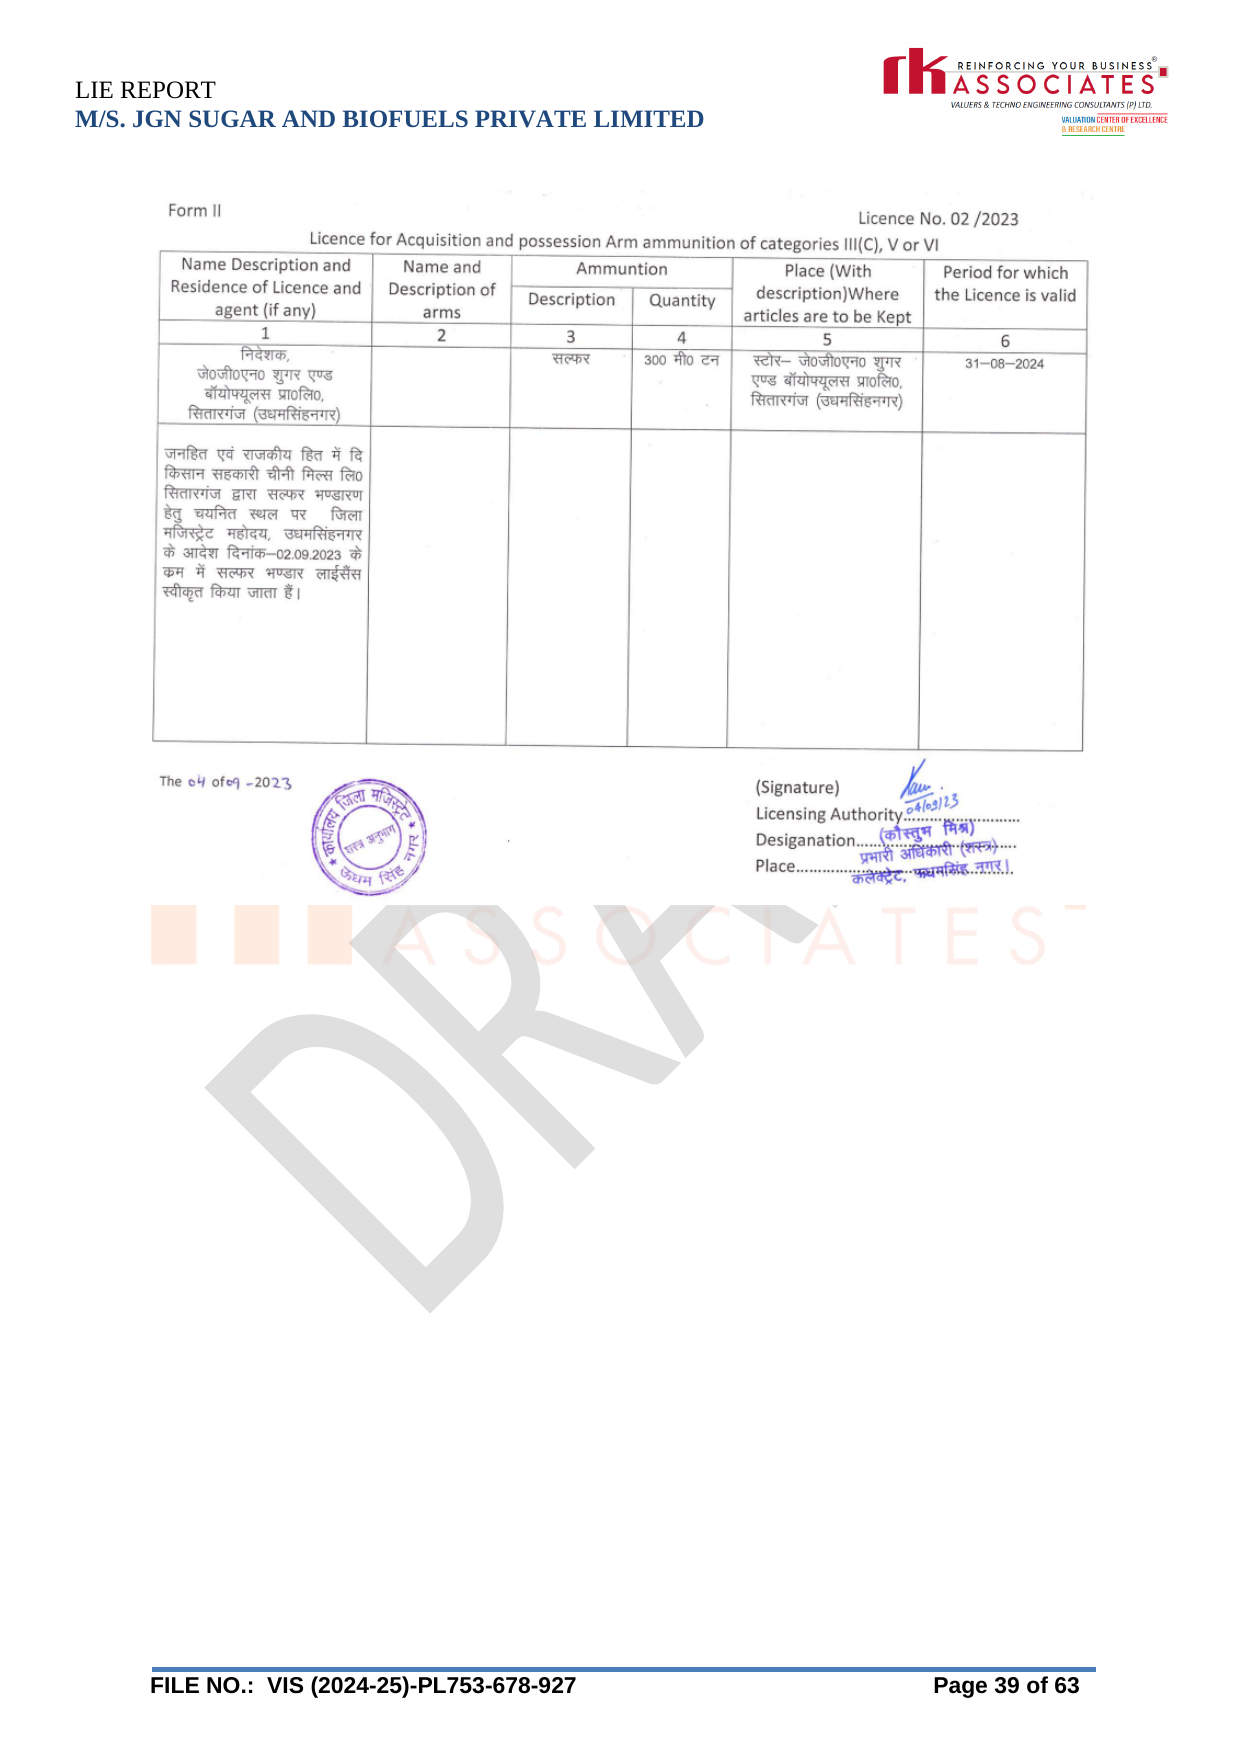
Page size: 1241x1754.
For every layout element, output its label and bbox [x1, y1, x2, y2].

picture [878, 40, 1171, 139]
